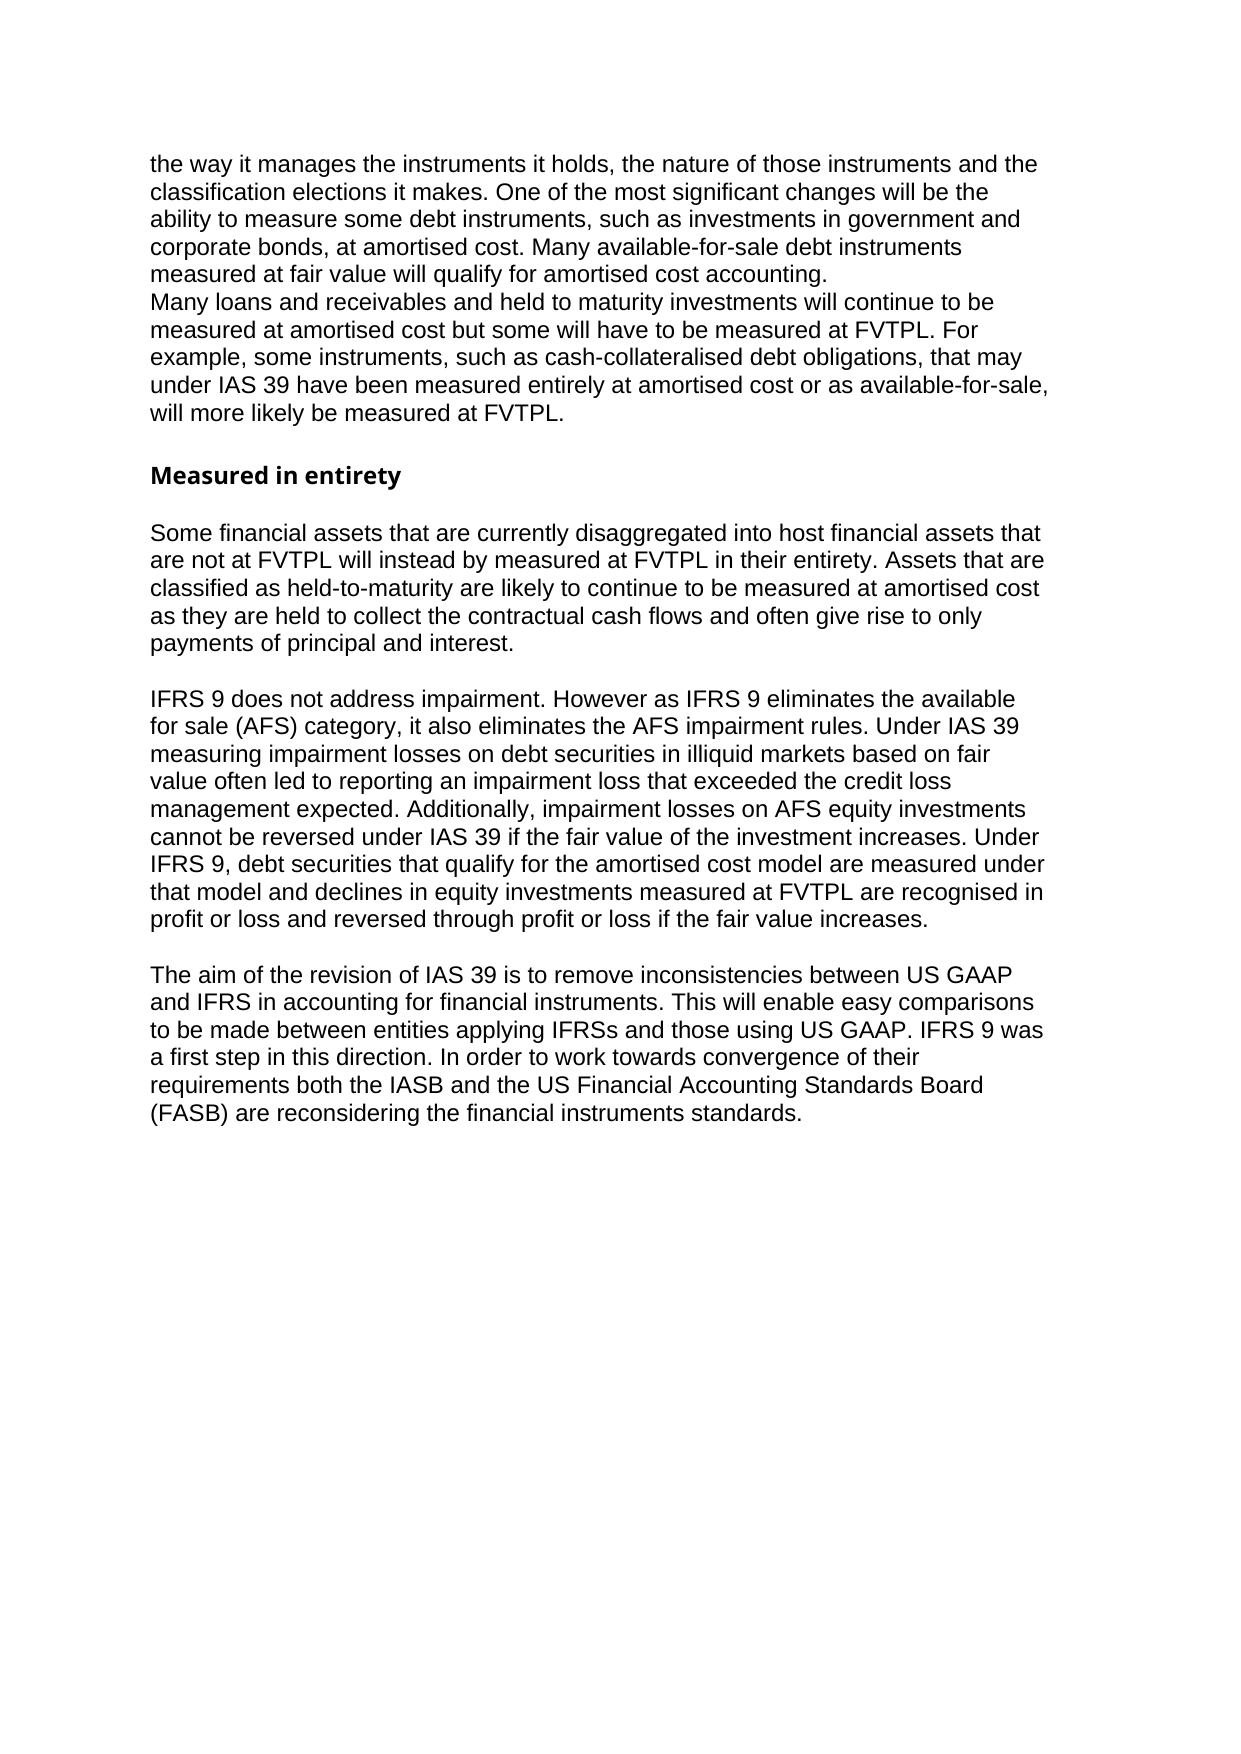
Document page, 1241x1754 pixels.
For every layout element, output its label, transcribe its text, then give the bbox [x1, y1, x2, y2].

text value often led to reporting an impairment loss that exceeded the credit loss [150, 767, 1090, 795]
text will more likely be measured at FVTPL. [150, 398, 1090, 426]
text measuring impairment losses on debt securities in illiquid markets based on fair [150, 740, 1090, 767]
text IFRS 9, debt securities that qualify for the amortised cost model are measured under [150, 850, 1090, 878]
text the way it manages the instruments it holds, the nature of those instruments and the [150, 150, 1090, 178]
text Some financial assets that are currently disaggregated into host financial assets that [150, 519, 1090, 546]
text to be made between entities applying IFRSs and those using US GAAP. IFRS 9 was [150, 1016, 1090, 1043]
text measured at amortised cost but some will have to be measured at FVTPL. For [150, 316, 1090, 343]
text measured at fair value will qualify for amortised cost accounting. [150, 260, 1090, 288]
text requirements both the IASB and the US Financial Accounting Standards Board [150, 1071, 1090, 1098]
text under IAS 39 have been measured entirely at amortised cost or as available-for-sale, [150, 371, 1090, 398]
text profit or loss and reversed through profit or loss if the fair value increases. [150, 905, 1090, 933]
text IFRS 9 does not address impairment. However as IFRS 9 eliminates the available [150, 684, 1090, 712]
text payments of principal and interest. [150, 629, 1090, 657]
text and IFRS in accounting for financial instruments. This will enable easy comparisons [150, 988, 1090, 1016]
text Measured in entirety [150, 459, 1090, 491]
text corporate bonds, at amortised cost. Many available-for-sale debt instruments [150, 233, 1090, 260]
text management expected. Additionally, impairment losses on AFS equity investments [150, 795, 1090, 822]
text ability to measure some debt instruments, such as investments in government and [150, 205, 1090, 233]
text Many loans and receivables and held to maturity investments will continue to be [150, 288, 1090, 316]
text The aim of the revision of IAS 39 is to remove inconsistencies between US GAAP [150, 961, 1090, 988]
text (FASB) are reconsidering the financial instruments standards. [150, 1098, 1090, 1126]
text classification elections it makes. One of the most significant changes will be the [150, 178, 1090, 205]
text as they are held to collect the contractual cash flows and often give rise to only [150, 602, 1090, 629]
text example, some instruments, such as cash-collateralised debt obligations, that may [150, 343, 1090, 371]
text for sale (AFS) category, it also eliminates the AFS impairment rules. Under IAS 39 [150, 712, 1090, 740]
text a first step in this direction. In order to work towards convergence of their [150, 1043, 1090, 1071]
text that model and declines in equity investments measured at FVTPL are recognised in [150, 878, 1090, 905]
text are not at FVTPL will instead by measured at FVTPL in their entirety. Assets that are [150, 546, 1090, 574]
text classified as held-to-maturity are likely to continue to be measured at amortised cost [150, 574, 1090, 602]
text cannot be reversed under IAS 39 if the fair value of the investment increases. Under [150, 822, 1090, 850]
